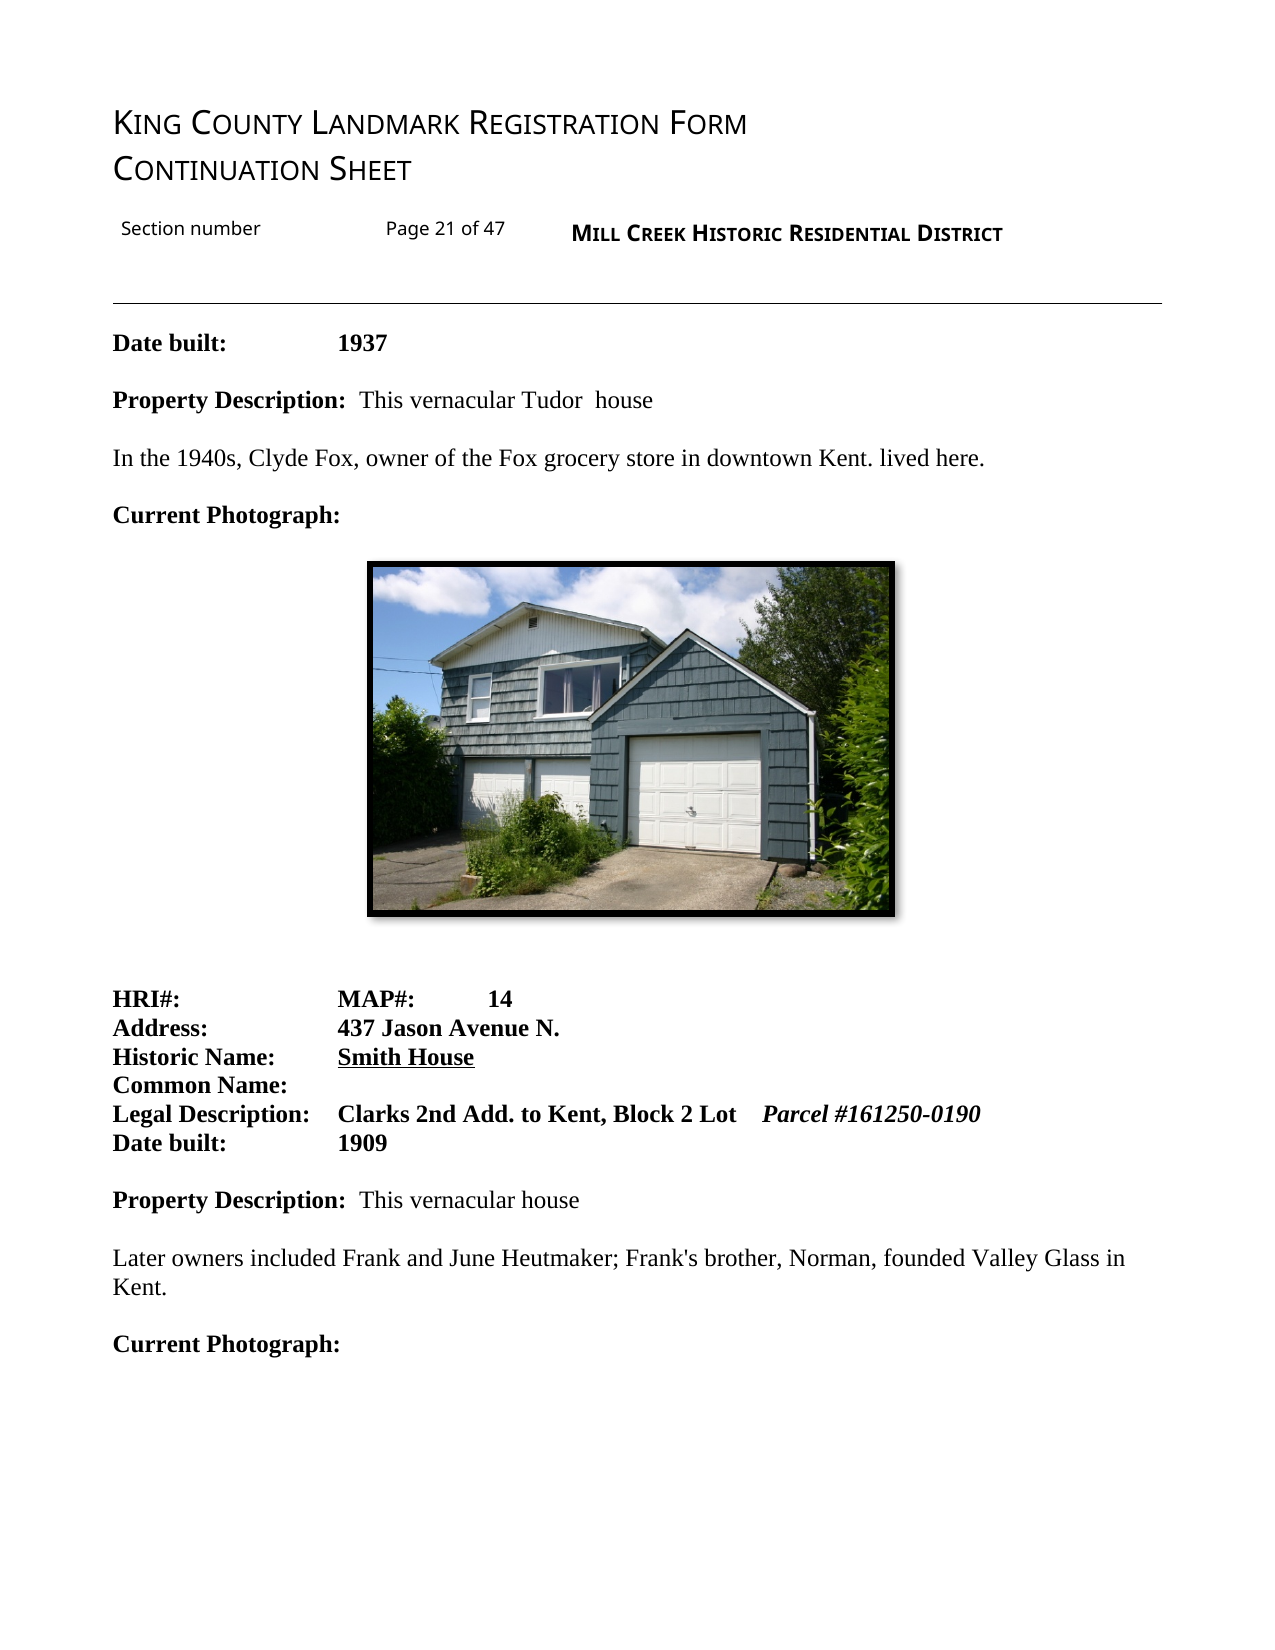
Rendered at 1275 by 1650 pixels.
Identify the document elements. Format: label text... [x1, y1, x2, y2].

text HRI#: MAP#: 14 [112, 984, 1162, 1013]
text Legal Description: Clarks 2nd Add. to Kent, Block 2 Lot Parcel #161250-0190 [112, 1099, 1162, 1128]
text Address: 437 Jason Avenue N. [112, 1013, 1162, 1042]
picture [373, 567, 889, 910]
text Date built: 1909 [112, 1128, 1162, 1157]
text Current Photograph: [112, 1329, 1162, 1358]
text In the 1940s, Clyde Fox, owner of the Fox grocery store in downtown Kent. lived here. [112, 443, 1162, 471]
text Property Description: This vernacular house [112, 1185, 1162, 1214]
text Common Name: [112, 1070, 1162, 1099]
subtitle Historic Name: Smith House [112, 1042, 1162, 1070]
text Property Description: This vernacular Tudor house [112, 385, 1162, 414]
text Current Photograph: [112, 500, 1162, 529]
text Later owners included Frank and June Heutmaker; Frank's brother, Norman, founded Valley Glass in Kent. [112, 1243, 1162, 1300]
text Date built: 1937 [112, 328, 1162, 356]
